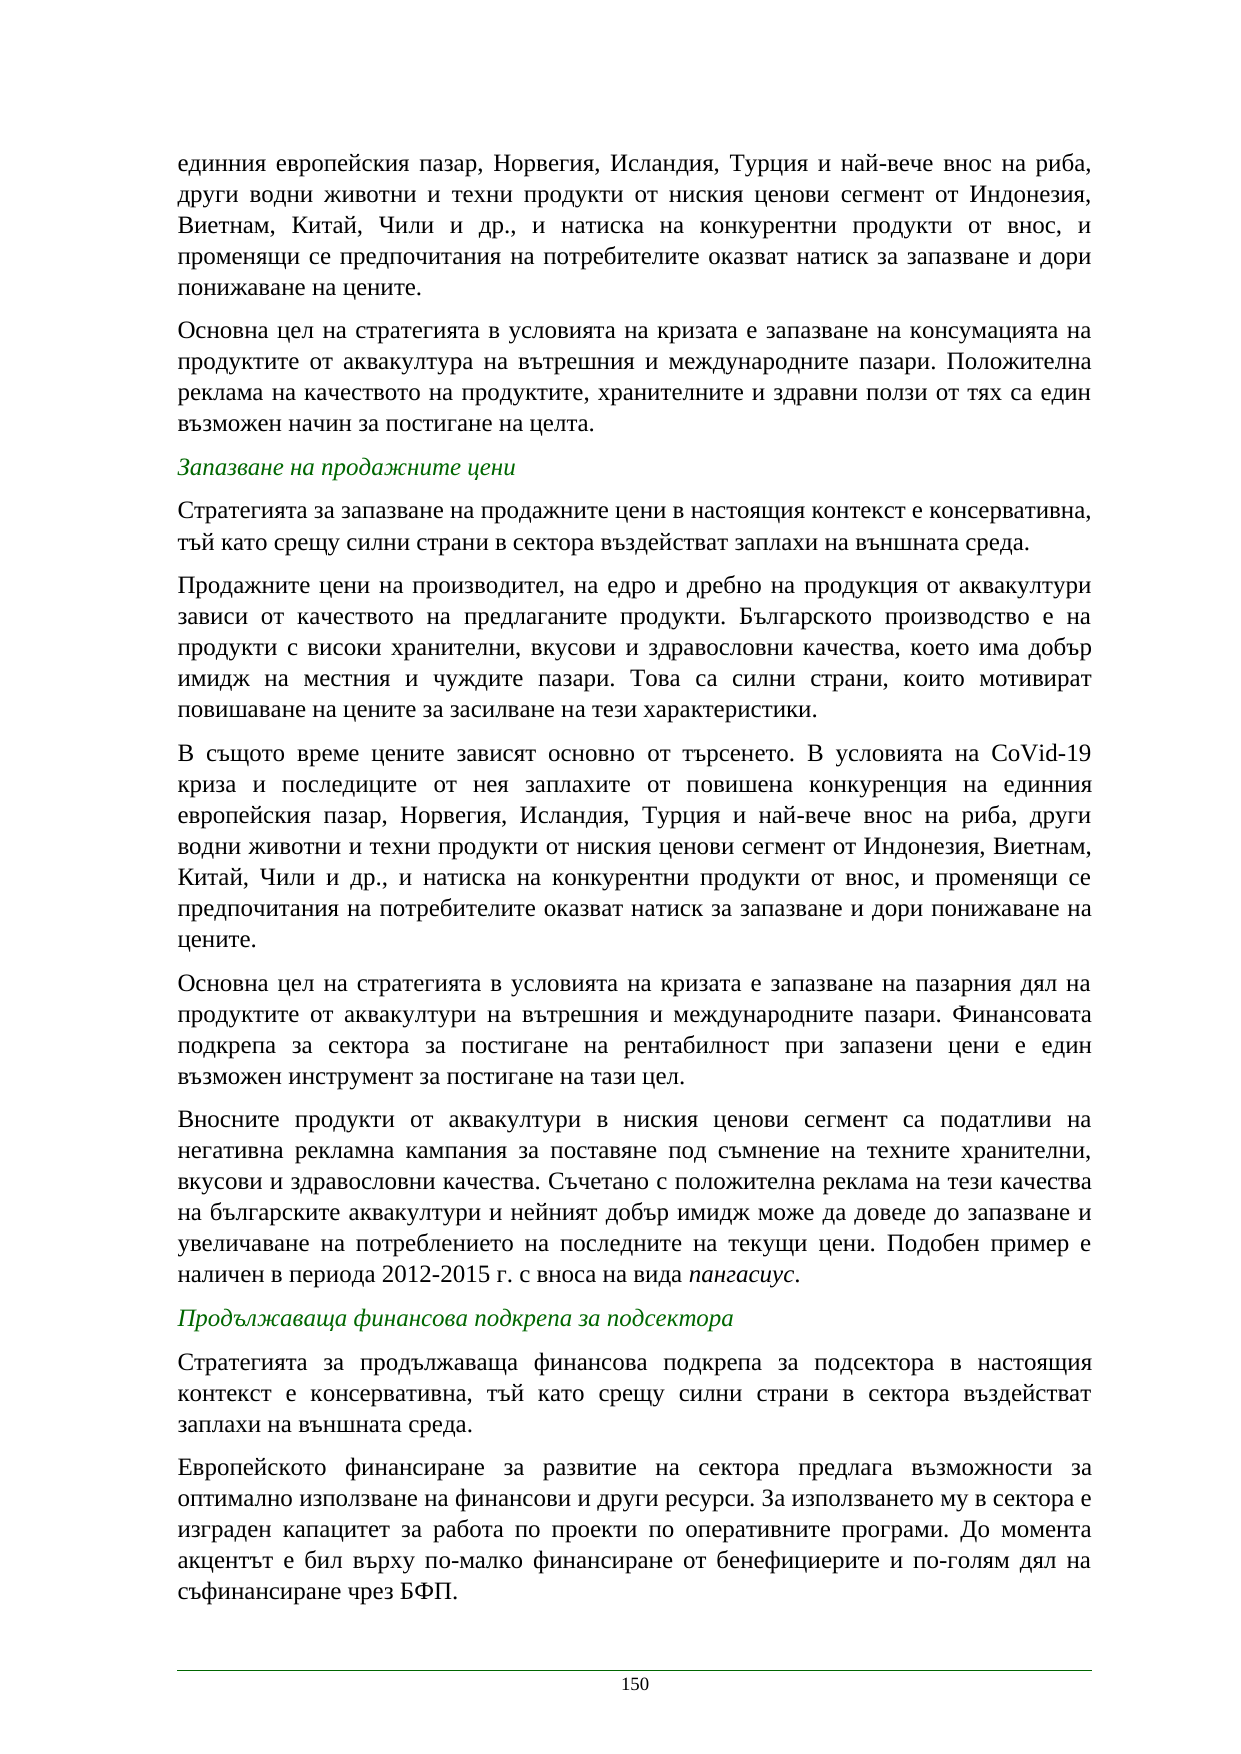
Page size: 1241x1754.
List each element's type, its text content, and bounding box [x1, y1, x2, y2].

text Европейското финансиране за развитие на сектора предлага възможности за оптимално използване на финансови и други ресурси. За използването му в сектора е изграден капацитет за работа по проекти по оперативните програми. До момента акцентът е бил върху по-малко финансиране от бенефициерите и по-голям дял на съфинансиране чрез БФП. [177, 1452, 1092, 1605]
text Продажните цени на производител, на едро и дребно на продукция от аквакултури зависи от качеството на предлаганите продукти. Българското производство е на продукти с високи хранителни, вкусови и здравословни качества, което има добър имидж на местния и чуждите пазари. Това са силни страни, които мотивират повишаване на цените за засилване на тези характеристики. [177, 570, 1092, 723]
text Стратегията за продължаваща финансова подкрепа за подсектора в настоящия контекст е консервативна, тъй като срещу силни страни в сектора въздействат заплахи на външната среда. [177, 1347, 1092, 1437]
text В същото време цените зависят основно от търсенето. В условията на CoVid-19 криза и последиците от нея заплахите от повишена конкуренция на единния европейския пазар, Норвегия, Исландия, Турция и най-вече внос на риба, други водни животни и техни продукти от ниския ценови сегмент от Индонезия, Виетнам, Китай, Чили и др., и натиска на конкурентни продукти от внос, и променящи се предпочитания на потребителите оказват натиск за запазване и дори понижаване на цените. [177, 738, 1092, 953]
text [177, 148, 1092, 301]
subtitle Продължаваща финансова подкрепа за подсектора [177, 1303, 1092, 1332]
subtitle Запазване на продажните цени [177, 452, 1092, 481]
text Вносните продукти от аквакултури в ниския ценови сегмент са податливи на негативна рекламна кампания за поставяне под съмнение на техните хранителни, вкусови и здравословни качества. Съчетано с положителна реклама на тези качества на българските аквакултури и нейният добър имидж може да доведе до запазване и увеличаване на потреблението на последните на текущи цени. Подобен пример е наличен в периода 2012-2015 г. с вноса на вида пангасиус. [177, 1104, 1092, 1288]
text Основна цел на стратегията в условията на кризата е запазване на консумацията на продуктите от аквакултура на вътрешния и международните пазари. Положителна реклама на качеството на продуктите, хранителните и здравни ползи от тях са един възможен начин за постигане на целта. [177, 315, 1092, 437]
text Основна цел на стратегията в условията на кризата е запазване на пазарния дял на продуктите от аквакултури на вътрешния и международните пазари. Финансовата подкрепа за сектора за постигане на рентабилност при запазени цени е един възможен инструмент за постигане на тази цел. [177, 968, 1092, 1089]
text Стратегията за запазване на продажните цени в настоящия контекст е консервативна, тъй като срещу силни страни в сектора въздействат заплахи на външната среда. [177, 496, 1092, 555]
